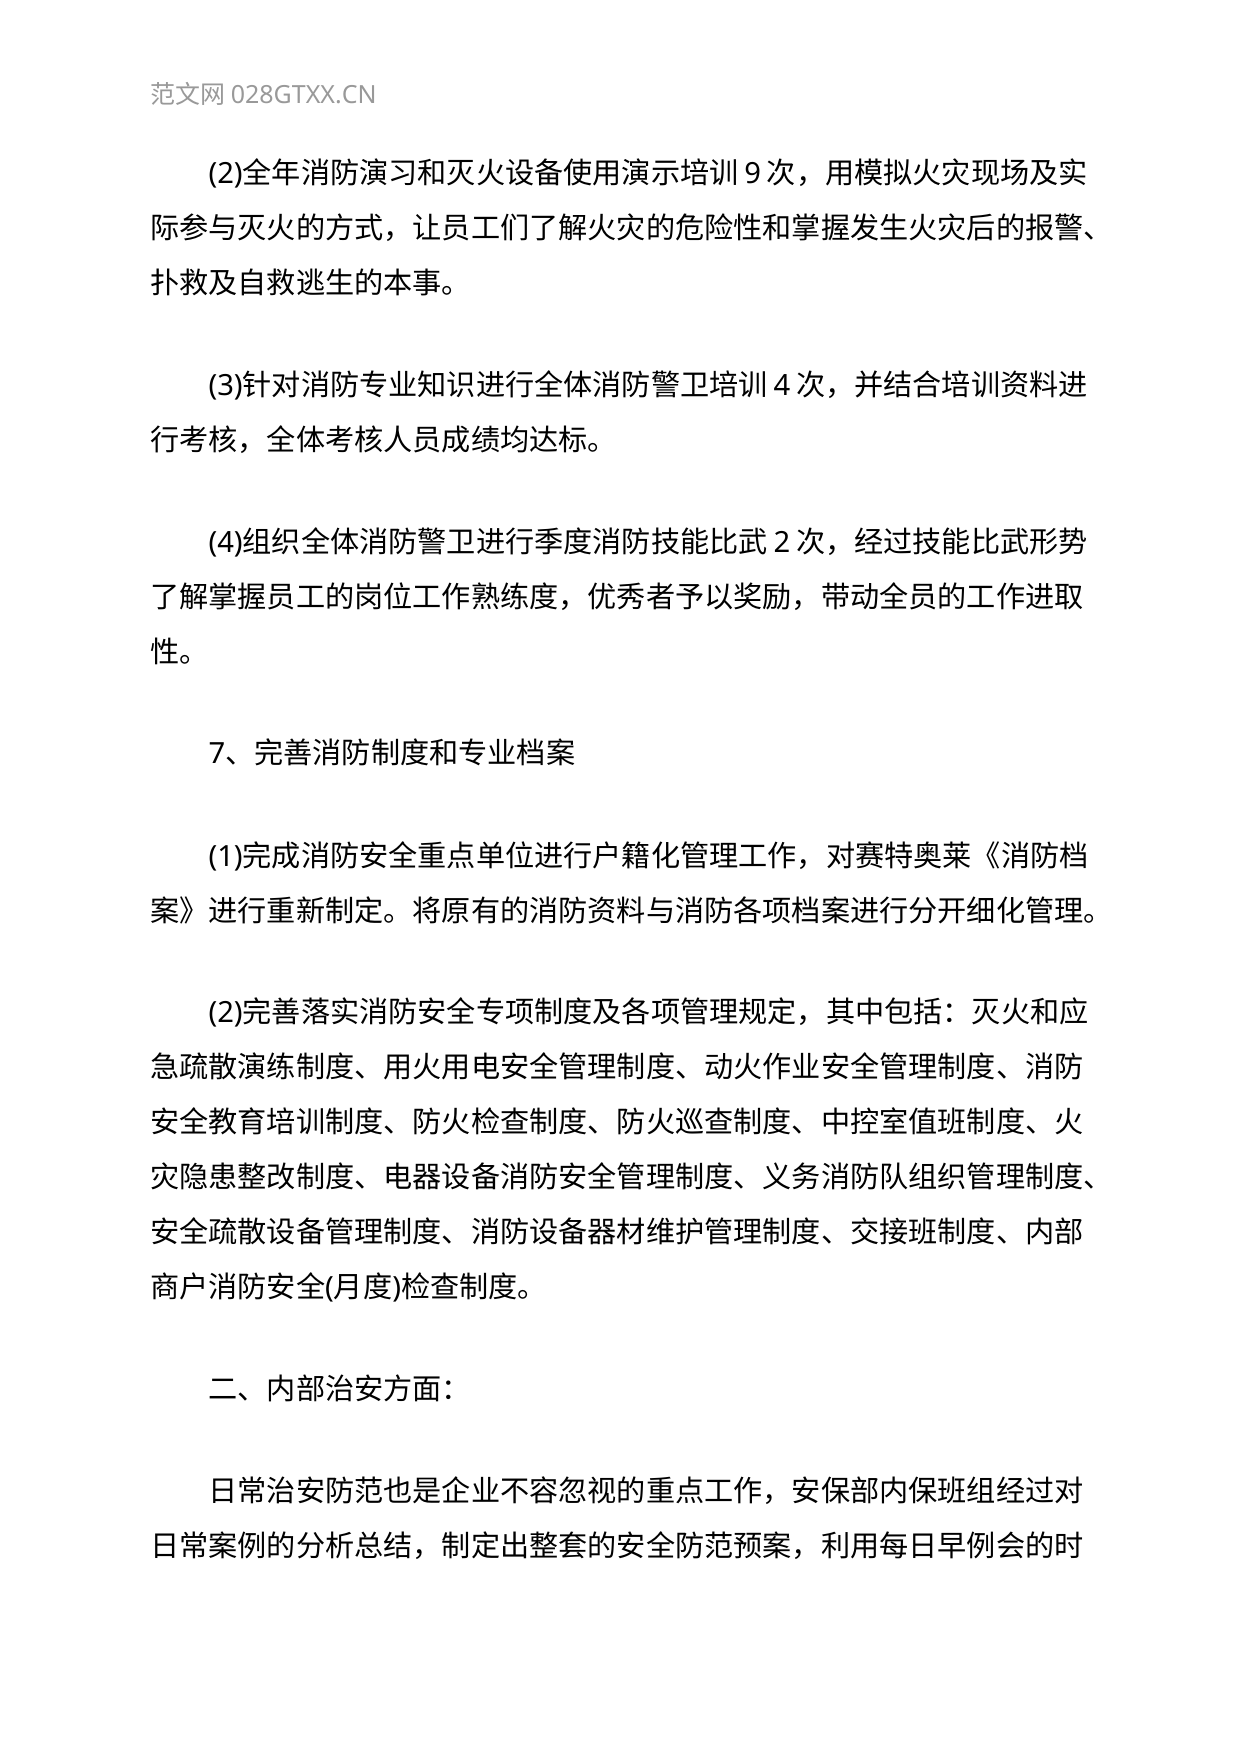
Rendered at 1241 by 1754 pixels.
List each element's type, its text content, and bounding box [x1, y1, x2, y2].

text (2)全年消防演习和灭火设备使用演示培训9次，用模拟火灾现场及实际参与灭火的方式，让员工们了解火灾的危险性和掌握发生火灾后的报警、扑救及自救逃生的本事。 [150, 150, 1090, 302]
text 7、完善消防制度和专业档案 [150, 730, 1090, 772]
text (2)完善落实消防安全专项制度及各项管理规定，其中包括：灭火和应急疏散演练制度、用火用电安全管理制度、动火作业安全管理制度、消防安全教育培训制度、防火检查制度、防火巡查制度、中控室值班制度、火灾隐患整改制度、电器设备消防安全管理制度、义务消防队组织管理制度、安全疏散设备管理制度、消防设备器材维护管理制度、交接班制度、内部商户消防安全(月度)检查制度。 [150, 989, 1090, 1306]
text (4)组织全体消防警卫进行季度消防技能比武2次，经过技能比武形势了解掌握员工的岗位工作熟练度，优秀者予以奖励，带动全员的工作进取性。 [150, 518, 1090, 671]
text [150, 1467, 1090, 1564]
text (3)针对消防专业知识进行全体消防警卫培训4次，并结合培训资料进行考核，全体考核人员成绩均达标。 [150, 362, 1090, 459]
text (1)完成消防安全重点单位进行户籍化管理工作，对赛特奥莱《消防档案》进行重新制定。将原有的消防资料与消防各项档案进行分开细化管理。 [150, 832, 1090, 929]
text 二、内部治安方面： [150, 1365, 1090, 1408]
